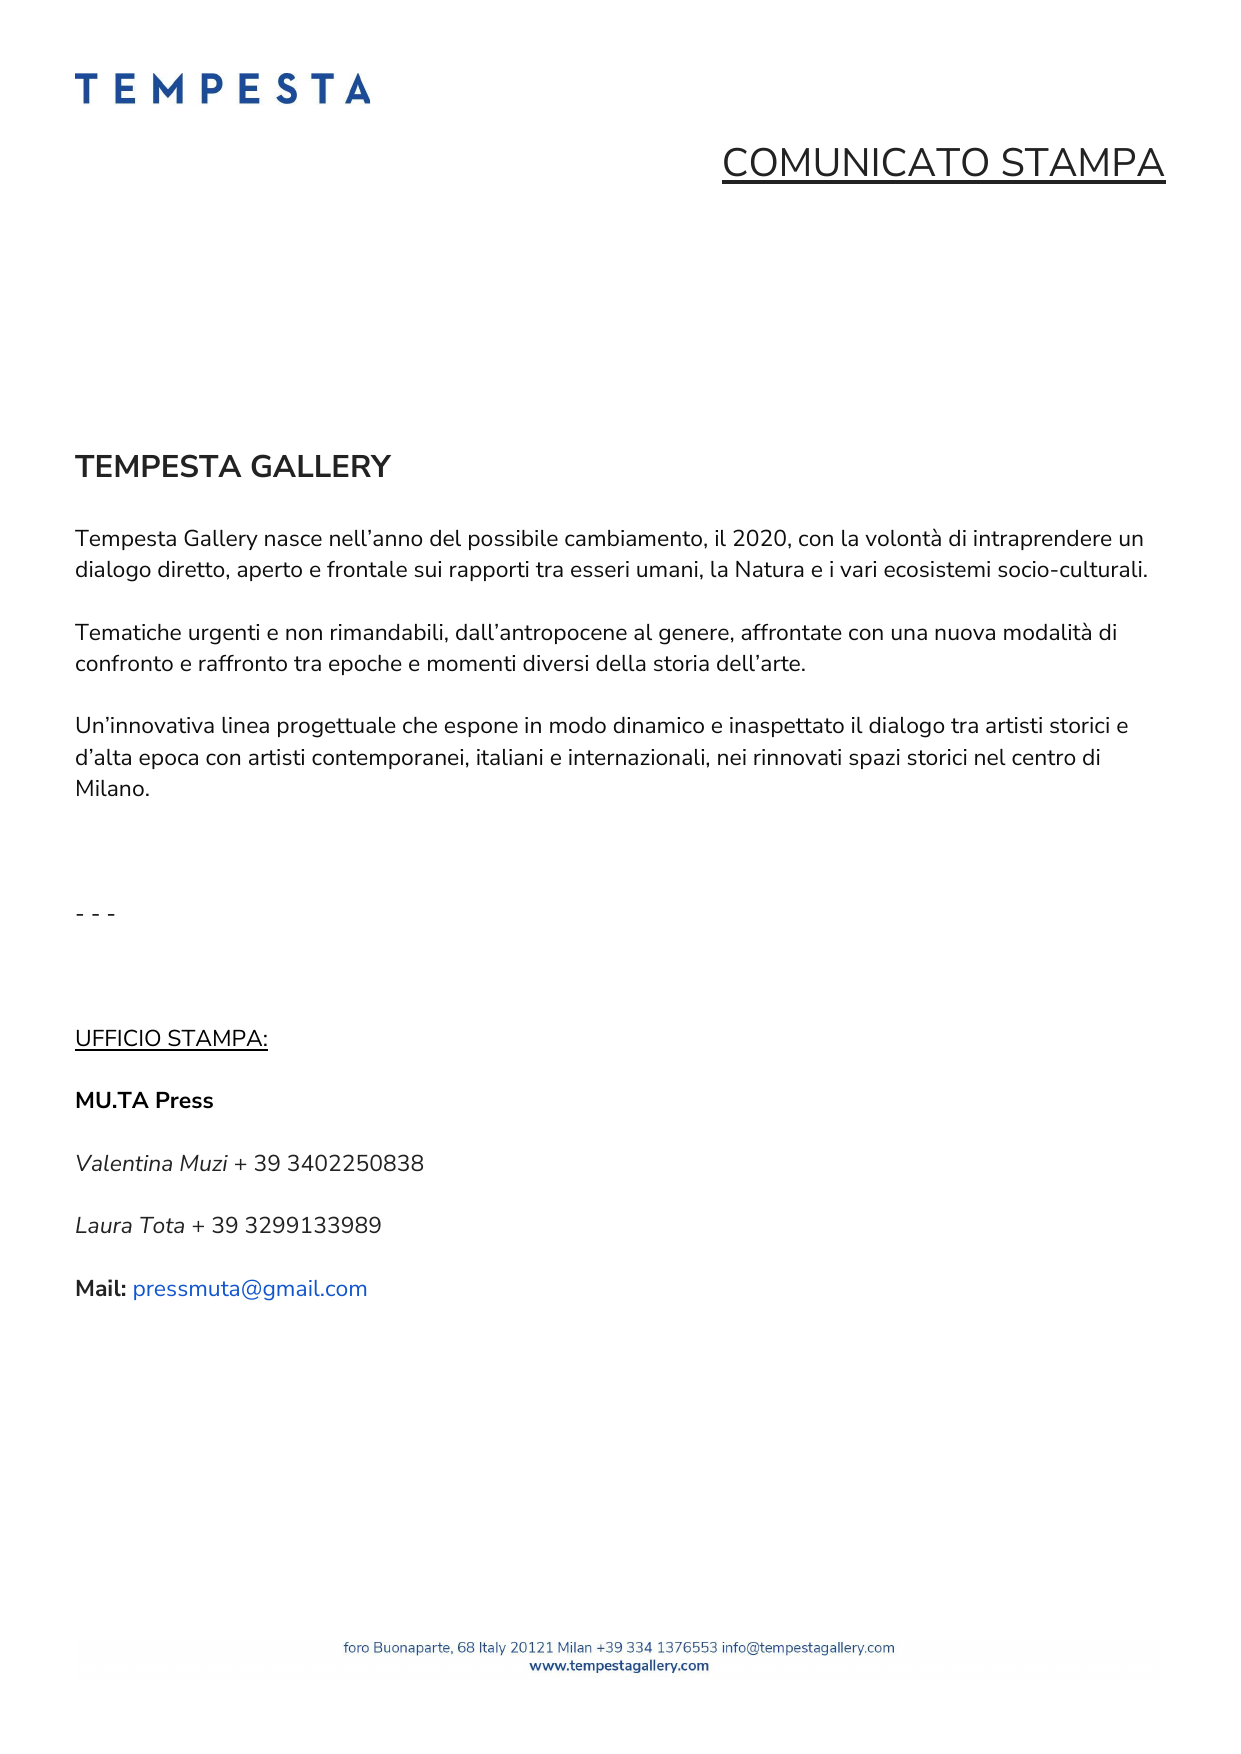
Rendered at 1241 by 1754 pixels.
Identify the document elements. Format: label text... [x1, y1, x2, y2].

text Tempesta Gallery nasce nell’anno del possibile cambiamento, il 2020, con la volontà di intraprendere un dialogo diretto, aperto e frontale sui rapporti tra esseri umani, la Natura e i vari ecosistemi socio-culturali. [75, 523, 1165, 585]
text MU.TA Press [75, 1085, 1165, 1117]
picture [75, 1634, 1163, 1681]
text Mail: pressmuta@gmail.com [75, 1273, 1165, 1304]
text Valentina Muzi + 39 3402250838 [75, 1148, 1165, 1179]
text Laura Tota + 39 3299133989 [75, 1210, 1165, 1242]
text TEMPESTA GALLERY [75, 446, 1165, 489]
text Un’innovativa linea progettuale che espone in modo dinamico e inaspettato il dialogo tra artisti storici e d’alta epoca con artisti contemporanei, italiani e internazionali, nei rinnovati spazi storici nel centro di Milano. [75, 710, 1165, 804]
picture [75, 73, 371, 107]
text - - - [75, 898, 1165, 929]
text Tematiche urgenti e non rimandabili, dall’antropocene al genere, affrontate con una nuova modalità di confronto e raffronto tra epoche e momenti diversi della storia dell’arte. [75, 617, 1165, 679]
text UFFICIO STAMPA: [75, 1023, 1165, 1054]
